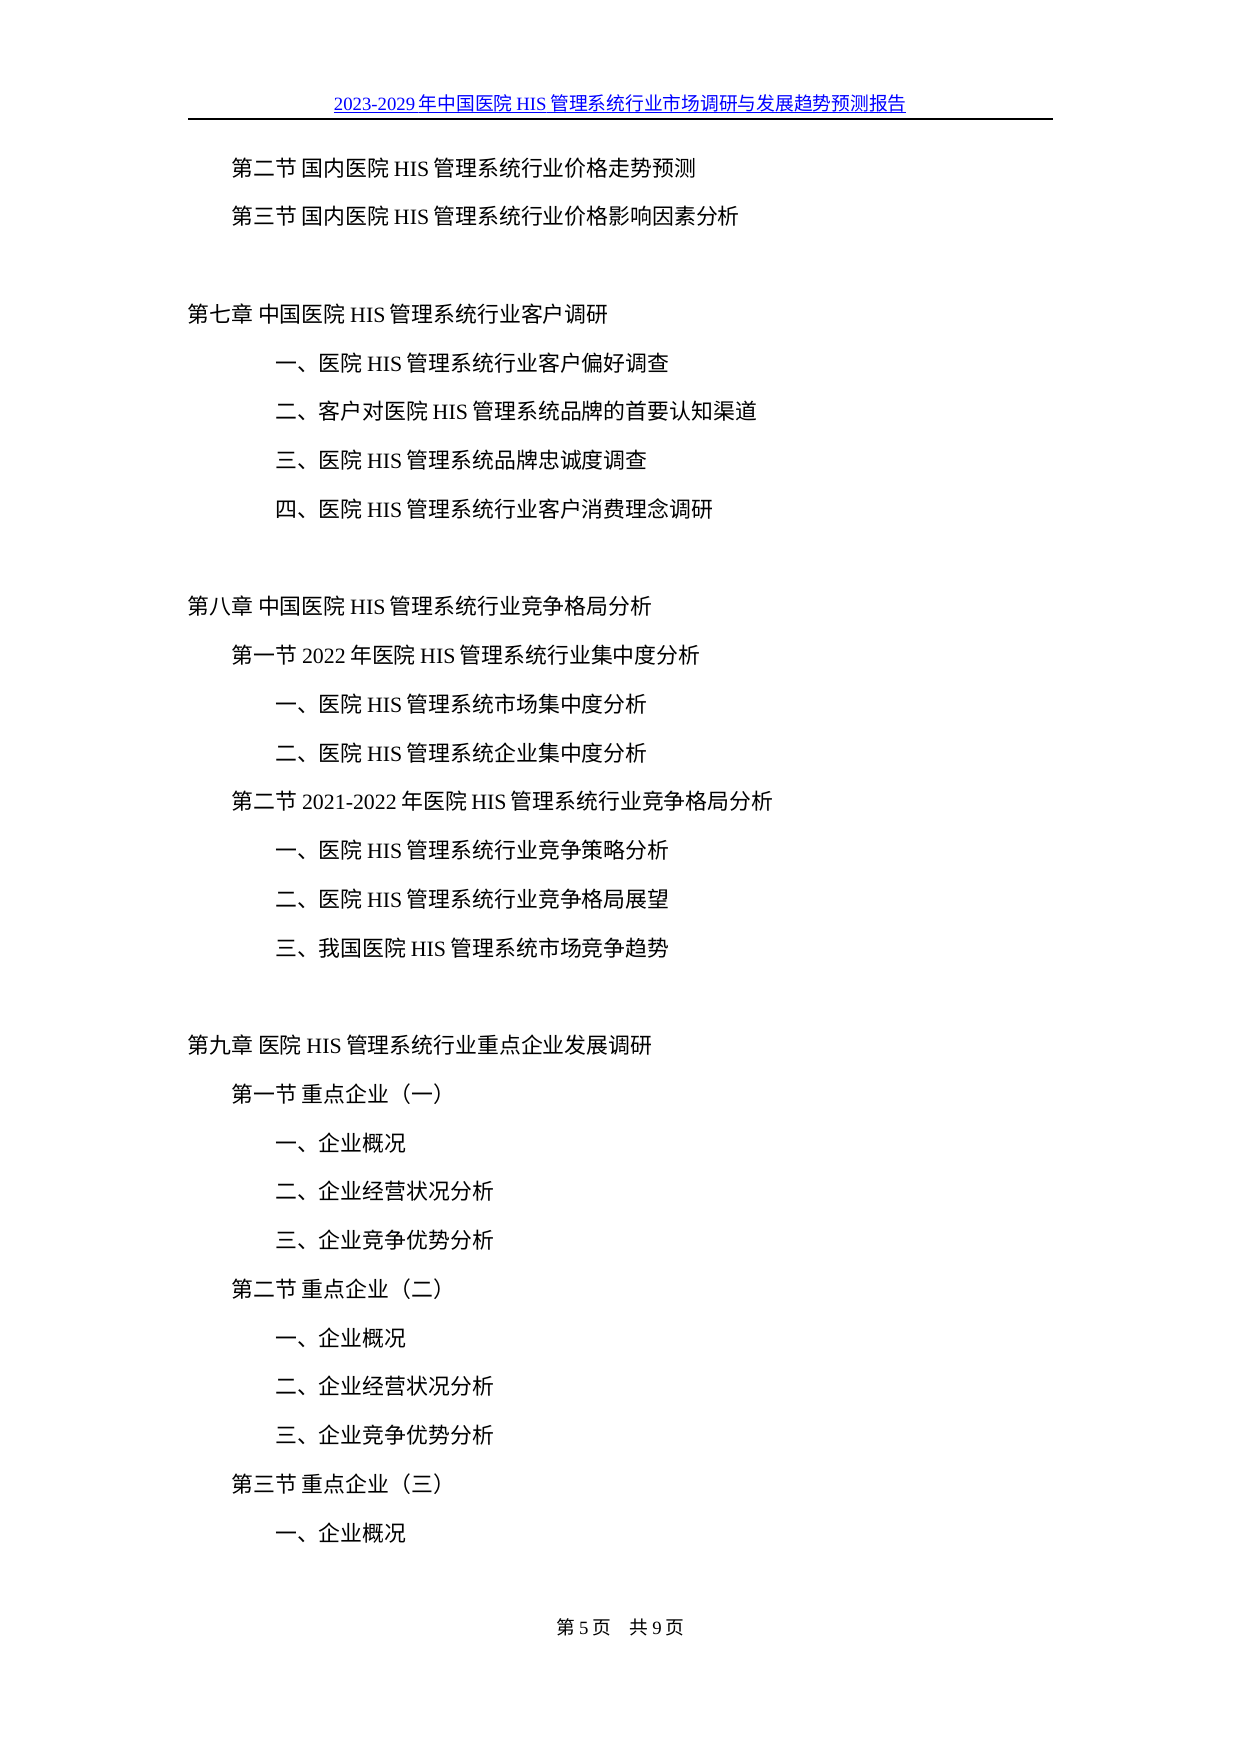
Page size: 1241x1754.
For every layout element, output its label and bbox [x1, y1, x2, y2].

text [187, 150, 1053, 1548]
